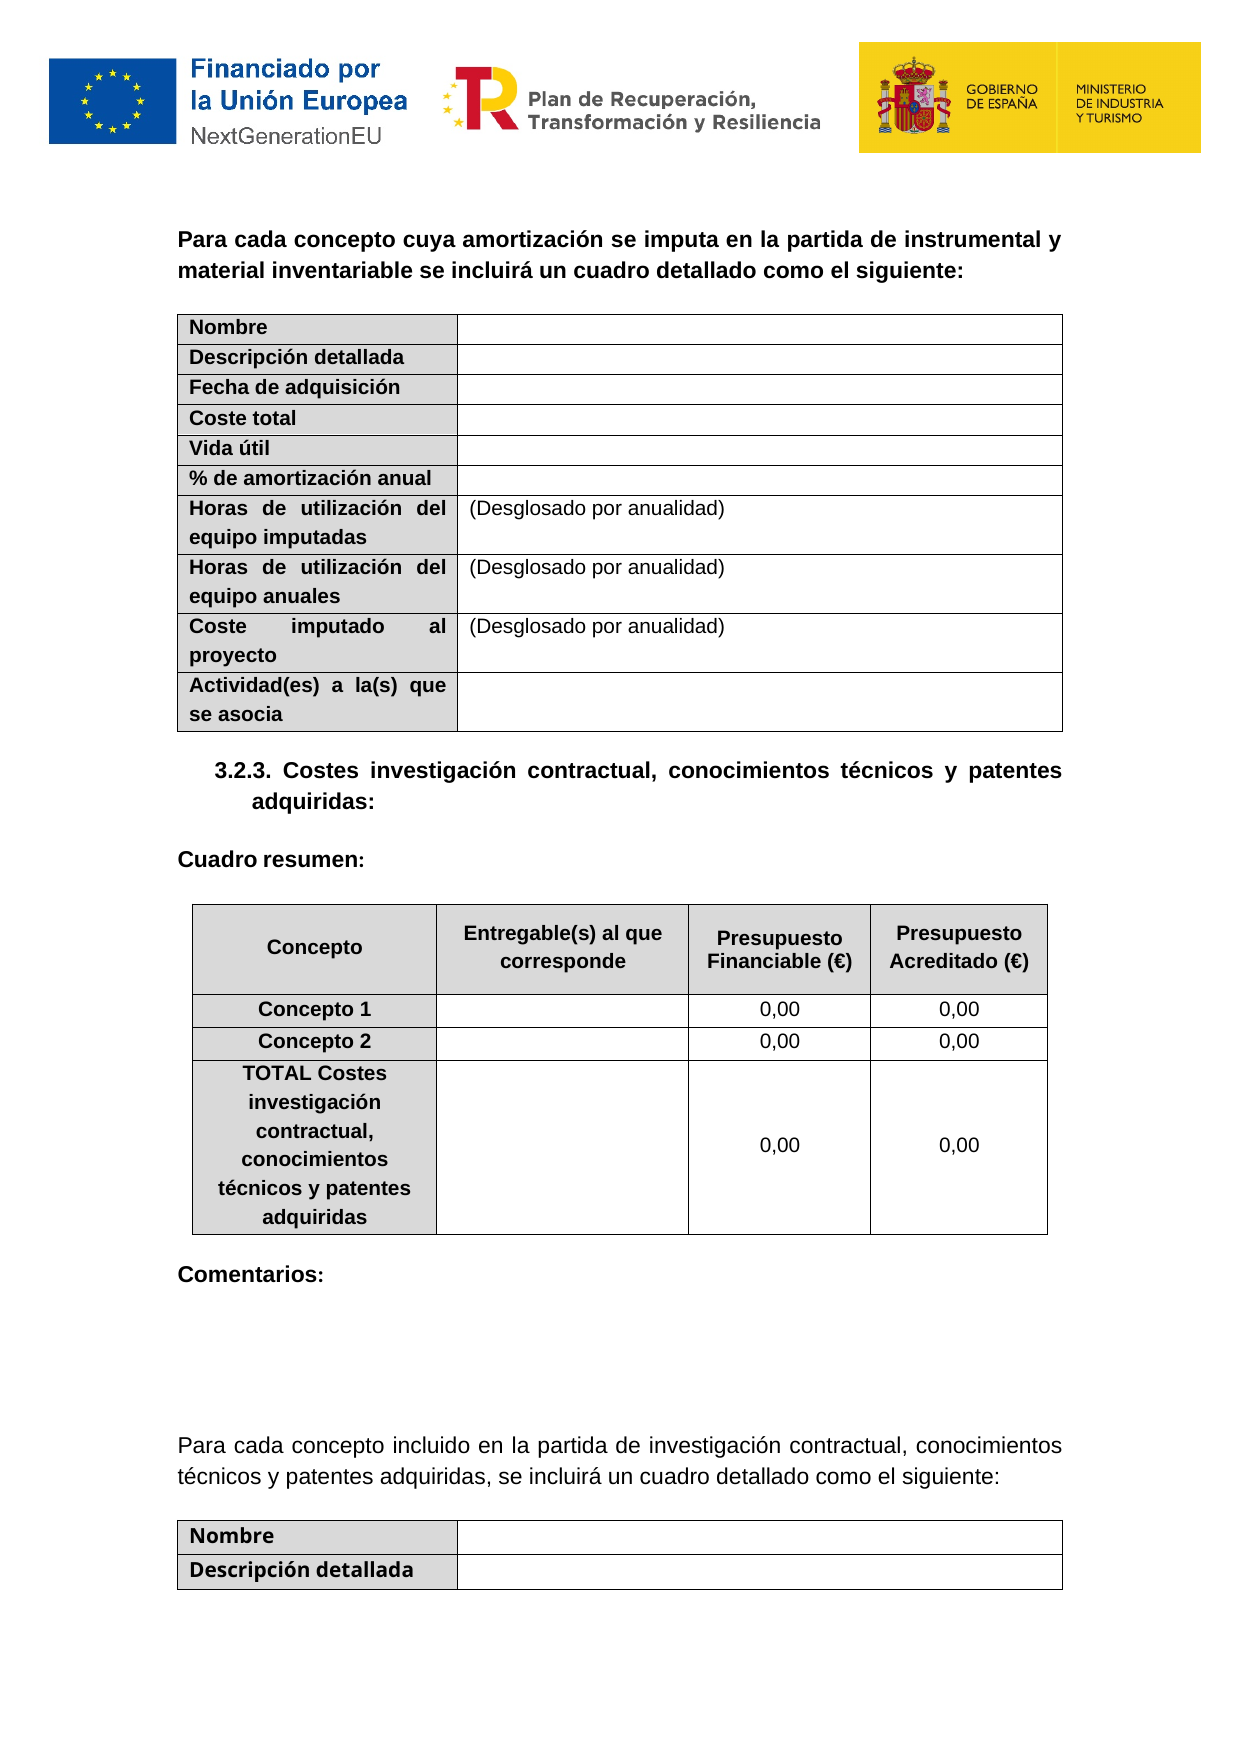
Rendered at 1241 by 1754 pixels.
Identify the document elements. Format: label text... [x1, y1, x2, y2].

table_header Nombre [178, 315, 457, 344]
text Para cada concepto incluido en la partida de investigación contractual, conocimientos técnicos y patentes adquiridas, se incluirá un cuadro detallado como el siguiente: [177, 1432, 1063, 1489]
table_cell % de amortización anual [178, 466, 457, 495]
picture [424, 32, 838, 164]
table_header [458, 1521, 1062, 1554]
table_cell Concepto 1 [193, 995, 436, 1027]
table_cell Horas de utilización del equipo anuales [178, 555, 457, 613]
table_cell 0,00 [689, 995, 870, 1027]
table_cell Descripción detallada [178, 345, 457, 374]
list 3.2.3. Costes investigación contractual, conocimientos técnicos y patentes adquiridas: [214, 757, 1063, 815]
table_header Presupuesto Acreditado (€) [871, 905, 1047, 994]
table_cell 0,00 [871, 1061, 1047, 1234]
picture [39, 44, 413, 155]
table_header Nombre [178, 1521, 457, 1554]
text Comentarios: [177, 1260, 1063, 1288]
table_cell [458, 405, 1062, 434]
table_cell [437, 1061, 688, 1234]
table_cell Concepto 2 [193, 1028, 436, 1060]
table_cell [458, 1555, 1062, 1589]
table_cell 0,00 [871, 1028, 1047, 1060]
table_cell [437, 995, 688, 1027]
text Para cada concepto cuya amortización se imputa en la partida de instrumental y material inventariable se incluirá un cuadro detallado como el siguiente: [177, 226, 1063, 283]
table_cell 0,00 [689, 1061, 870, 1234]
table_header Presupuesto Financiable (€) [689, 905, 870, 994]
table_cell [458, 673, 1062, 731]
text Cuadro resumen: [177, 845, 1063, 873]
table_header Concepto [193, 905, 436, 994]
table_cell Coste imputado al proyecto [178, 614, 457, 672]
table_cell (Desglosado por anualidad) [458, 555, 1062, 613]
table_cell [458, 436, 1062, 465]
table_header Entregable(s) al que corresponde [437, 905, 688, 994]
table_header [458, 315, 1062, 344]
table_cell [437, 1028, 688, 1060]
table_cell Coste total [178, 405, 457, 434]
table_cell Actividad(es) a la(s) que se asocia [178, 673, 457, 731]
table_cell Descripción detallada [178, 1555, 457, 1589]
table_cell [458, 375, 1062, 404]
table_cell TOTAL Costes investigación contractual, conocimientos técnicos y patentes adquiridas [193, 1061, 436, 1234]
table_cell (Desglosado por anualidad) [458, 614, 1062, 672]
table_cell (Desglosado por anualidad) [458, 496, 1062, 554]
table_cell Horas de utilización del equipo imputadas [178, 496, 457, 554]
table_cell [458, 466, 1062, 495]
table_cell 0,00 [689, 1028, 870, 1060]
picture [859, 42, 1201, 153]
table_cell Fecha de adquisición [178, 375, 457, 404]
table_cell [458, 345, 1062, 374]
table_cell Vida útil [178, 436, 457, 465]
table_cell 0,00 [871, 995, 1047, 1027]
